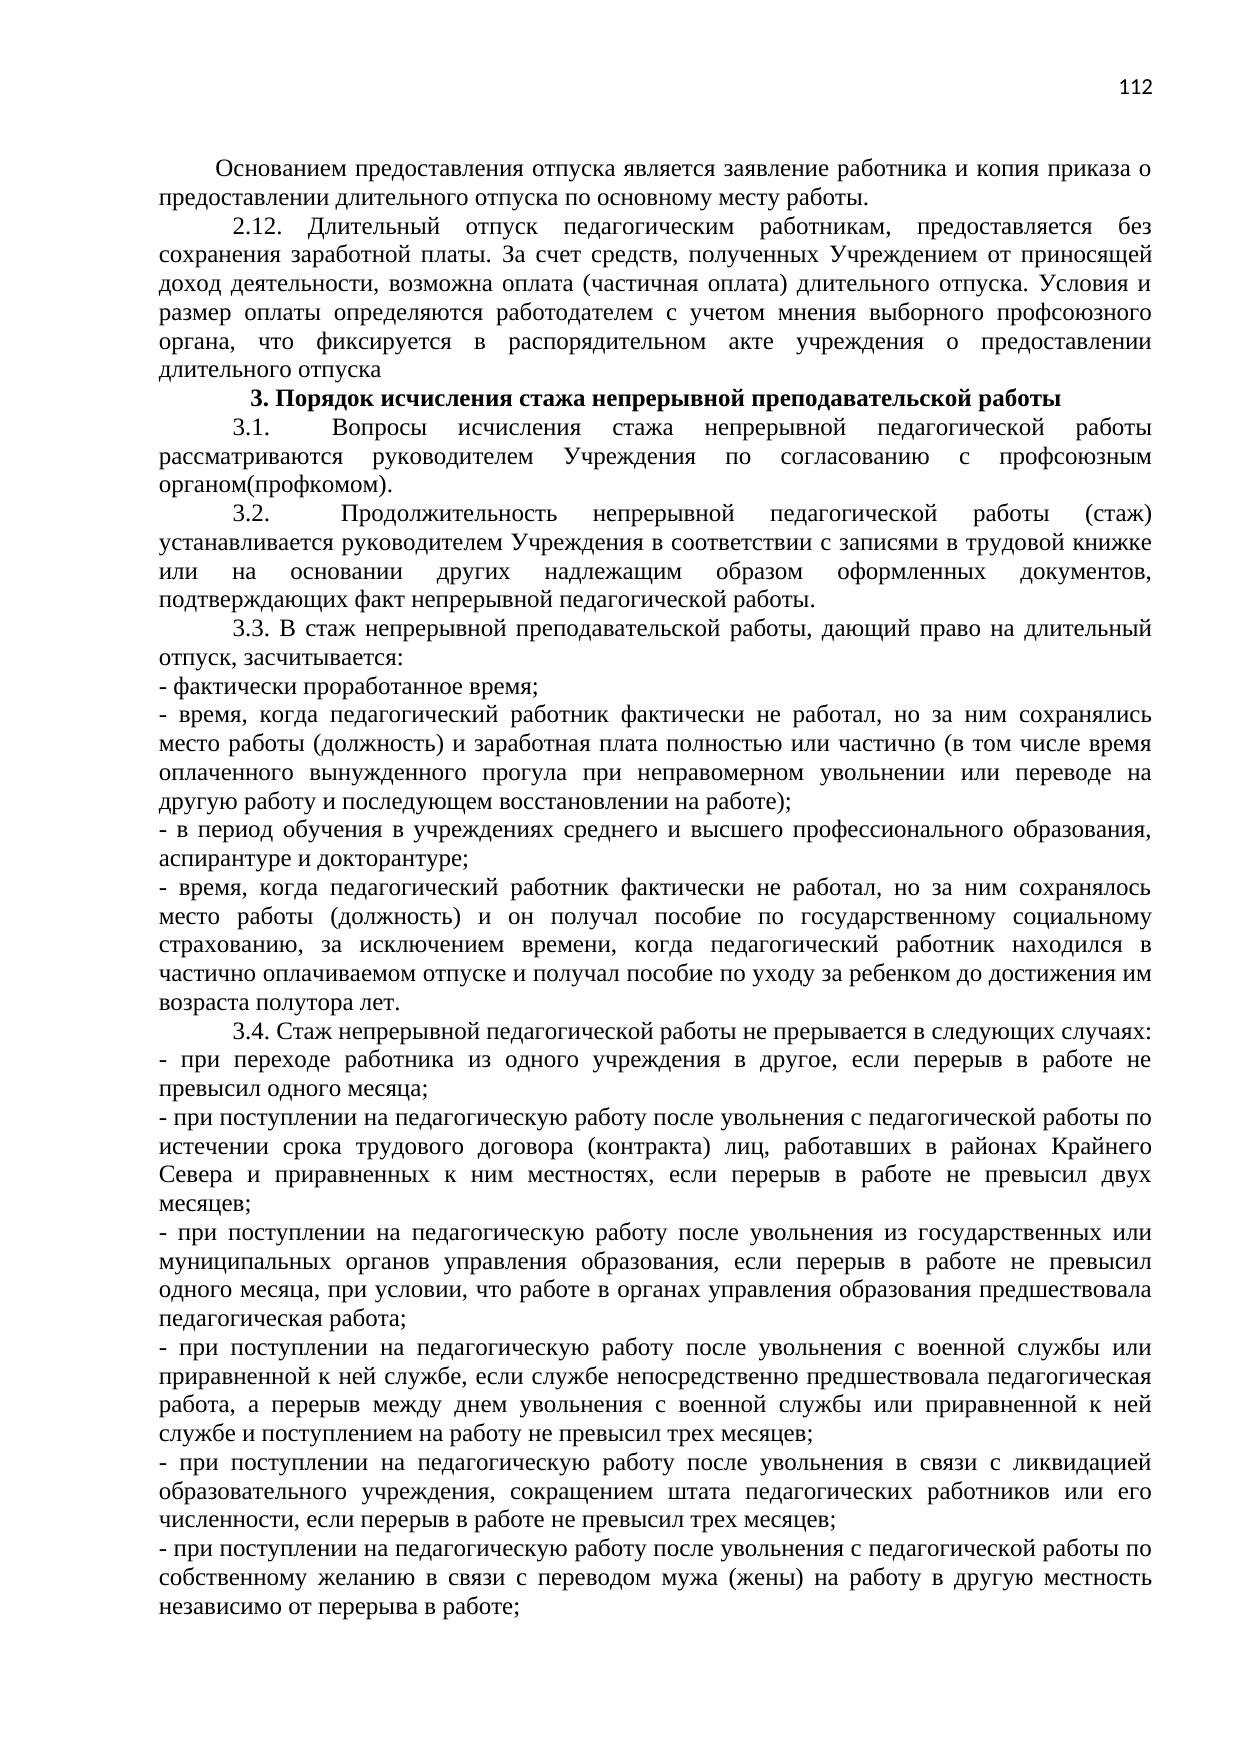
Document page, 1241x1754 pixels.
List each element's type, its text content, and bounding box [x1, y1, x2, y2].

text - при поступлении на педагогическую работу после увольнения в связи с ликвидацией образовательного учреждения, сокращением штата педагогических работников или его численности, если перерыв в работе не превысил трех месяцев; [158, 1447, 1153, 1533]
text - при поступлении на педагогическую работу после увольнения с педагогической работы по истечении срока трудового договора (контракта) лиц, работавших в районах Крайнего Севера и приравненных к ним местностях, если перерыв в работе не превысил двух месяцев; [158, 1102, 1153, 1217]
text 3. Порядок исчисления стажа непрерывной преподавательской работы [158, 383, 1153, 412]
text - время, когда педагогический работник фактически не работал, но за ним сохранялось место работы (должность) и он получал пособие по государственному социальному страхованию, за исключением времени, когда педагогический работник находился в частично оплачиваемом отпуске и получал пособие по уходу за ребенком до достижения им возраста полутора лет. [158, 872, 1153, 1016]
text - при переходе работника из одного учреждения в другое, если перерыв в работе не превысил одного месяца; [158, 1044, 1153, 1102]
text 2.12. Длительный отпуск педагогическим работникам, предоставляется без сохранения заработной платы. За счет средств, полученных Учреждением от приносящей доход деятельности, возможна оплата (частичная оплата) длительного отпуска. Условия и размер оплаты определяются работодателем с учетом мнения выборного профсоюзного органа, что фиксируется в распорядительном акте учреждения о предоставлении длительного отпуска [158, 211, 1153, 383]
text 3.3. В стаж непрерывной преподавательской работы, дающий право на длительный отпуск, засчитывается: [158, 613, 1153, 671]
text 3.4. Стаж непрерывной педагогической работы не прерывается в следующих случаях: [158, 1016, 1153, 1044]
text - при поступлении на педагогическую работу после увольнения с военной службы или приравненной к ней службе, если службе непосредственно предшествовала педагогическая работа, а перерыв между днем увольнения с военной службы или приравненной к ней службе и поступлением на работу не превысил трех месяцев; [158, 1332, 1153, 1447]
text - в период обучения в учреждениях среднего и высшего профессионального образования, аспирантуре и докторантуре; [158, 814, 1153, 872]
text Основанием предоставления отпуска является заявление работника и копия приказа о предоставлении длительного отпуска по основному месту работы. [158, 153, 1153, 211]
text - фактически проработанное время; [158, 671, 1153, 699]
text - при поступлении на педагогическую работу после увольнения из государственных или муниципальных органов управления образования, если перерыв в работе не превысил одного месяца, при условии, что работе в органах управления образования предшествовала педагогическая работа; [158, 1217, 1153, 1332]
text - время, когда педагогический работник фактически не работал, но за ним сохранялись место работы (должность) и заработная плата полностью или частично (в том числе время оплаченного вынужденного прогула при неправомерном увольнении или переводе на другую работу и последующем восстановлении на работе); [158, 699, 1153, 814]
text 3.1. Вопросы исчисления стажа непрерывной педагогической работы рассматриваются руководителем Учреждения по согласованию с профсоюзным органом(профкомом). [158, 412, 1153, 498]
text 3.2. Продолжительность непрерывной педагогической работы (стаж) устанавливается руководителем Учреждения в соответствии с записями в трудовой книжке или на основании других надлежащим образом оформленных документов, подтверждающих факт непрерывной педагогической работы. [158, 498, 1153, 613]
text - при поступлении на педагогическую работу после увольнения с педагогической работы по собственному желанию в связи с переводом мужа (жены) на работу в другую местность независимо от перерыва в работе; [158, 1533, 1153, 1619]
